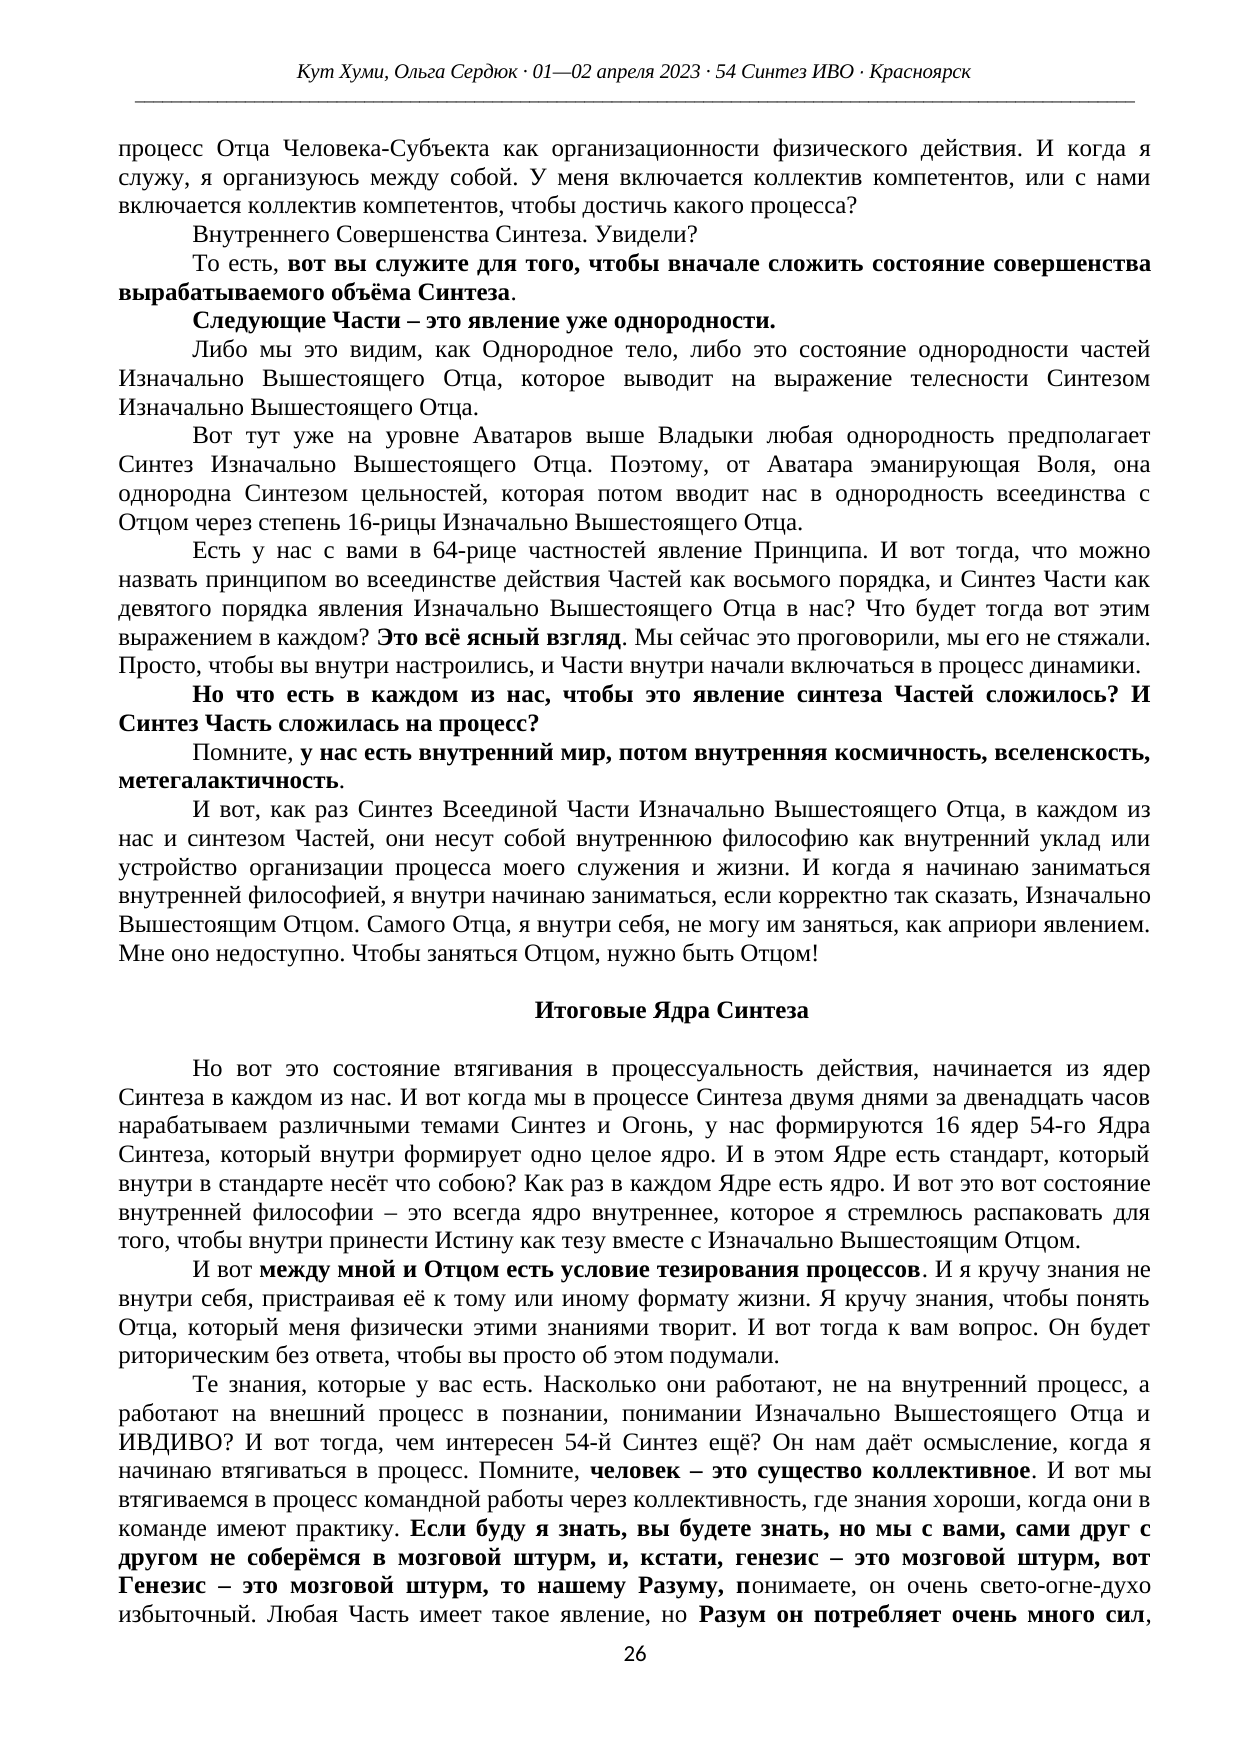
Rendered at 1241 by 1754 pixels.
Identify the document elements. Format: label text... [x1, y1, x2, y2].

text И вот, как раз Синтез Всеединой Части Изначально Вышестоящего Отца, в каждом из нас и синтезом Частей, они несут собой внутреннюю философию как внутренний уклад или устройство организации процесса моего служения и жизни. И когда я начинаю заниматься внутренней философией, я внутри начинаю заниматься, если корректно так сказать, Изначально Вышестоящим Отцом. Самого Отца, я внутри себя, не могу им заняться, как априори явлением. Мне оно недоступно. Чтобы заняться Отцом, нужно быть Отцом! [118, 794, 1152, 967]
subtitle Итоговые Ядра Синтеза [118, 995, 1152, 1024]
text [118, 133, 1152, 219]
text Вот тут уже на уровне Аватаров выше Владыки любая однородность предполагает Синтез Изначально Вышестоящего Отца. Поэтому, от Аватара эманирующая Воля, она однородна Синтезом цельностей, которая потом вводит нас в однородность всеединства с Отцом через степень 16-рицы Изначально Вышестоящего Отца. [118, 420, 1152, 535]
text Помните, у нас есть внутренний мир, потом внутренняя космичность, вселенскость, метегалактичность. [118, 737, 1152, 794]
text Либо мы это видим, как Однородное тело, либо это состояние однородности частей Изначально Вышестоящего Отца, которое выводит на выражение телесности Синтезом Изначально Вышестоящего Отца. [118, 334, 1152, 420]
text Но что есть в каждом из нас, чтобы это явление синтеза Частей сложилось? И Синтез Часть сложилась на процесс? [118, 679, 1152, 737]
text Внутреннего Совершенства Синтеза. Увидели? [118, 219, 1152, 248]
text Но вот это состояние втягивания в процессуальность действия, начинается из ядер Синтеза в каждом из нас. И вот когда мы в процессе Синтеза двумя днями за двенадцать часов нарабатываем различными темами Синтез и Огонь, у нас формируются 16 ядер 54-го Ядра Синтеза, который внутри формирует одно целое ядро. И в этом Ядре есть стандарт, который внутри в стандарте несёт что собою? Как раз в каждом Ядре есть ядро. И вот это вот состояние внутренней философии – это всегда ядро внутреннее, которое я стремлюсь распаковать для того, чтобы внутри принести Истину как тезу вместе с Изначально Вышестоящим Отцом. [118, 1053, 1152, 1254]
text И вот между мной и Отцом есть условие тезирования процессов. И я кручу знания не внутри себя, пристраивая её к тому или иному формату жизни. Я кручу знания, чтобы понять Отца, который меня физически этими знаниями творит. И вот тогда к вам вопрос. Он будет риторическим без ответа, чтобы вы просто об этом подумали. [118, 1254, 1152, 1369]
text Следующие Части – это явление уже однородности. [118, 305, 1152, 334]
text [118, 1369, 1152, 1628]
text То есть, вот вы служите для того, чтобы вначале сложить состояние совершенства вырабатываемого объёма Синтеза. [118, 248, 1152, 305]
text Есть у нас с вами в 64-рице частностей явление Принципа. И вот тогда, что можно назвать принципом во всеединстве действия Частей как восьмого порядка, и Синтез Части как девятого порядка явления Изначально Вышестоящего Отца в нас? Что будет тогда вот этим выражением в каждом? Это всё ясный взгляд. Мы сейчас это проговорили, мы его не стяжали. Просто, чтобы вы внутри настроились, и Части внутри начали включаться в процесс динамики. [118, 535, 1152, 679]
